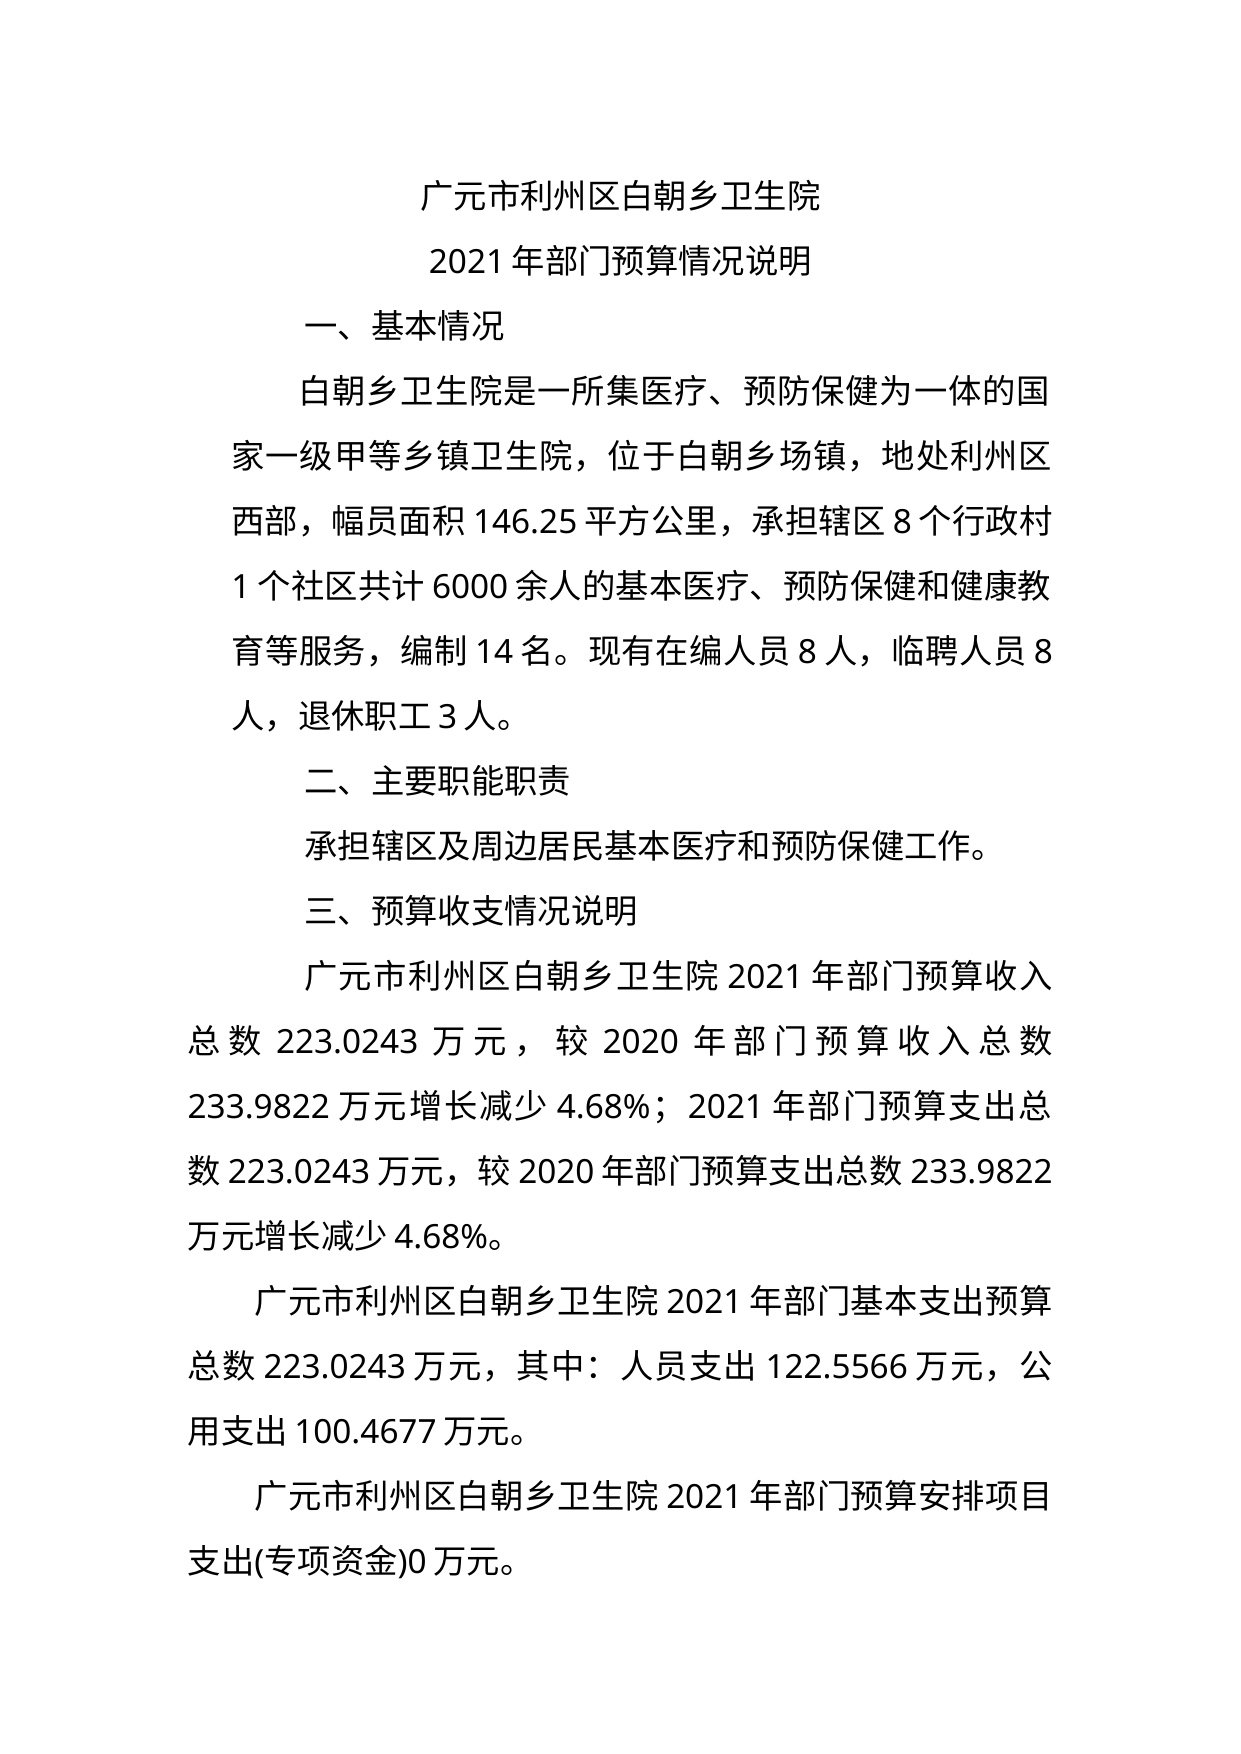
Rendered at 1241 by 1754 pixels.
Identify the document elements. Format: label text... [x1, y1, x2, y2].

text 一、基本情况 [254, 292, 1053, 357]
text 承担辖区及周边居民基本医疗和预防保健工作。 [187, 812, 1053, 877]
text 三、预算收支情况说明 [187, 877, 1053, 942]
list 白朝乡卫生院是一所集医疗、预防保健为一体的国家一级甲等乡镇卫生院，位于白朝乡场镇，地处利州区西部，幅员面积146.25平方公里，承担辖区8个行政村1个社区共计6000余人的基本医疗、预防保健和健康教育等服务，编制14名。现有在编人员8人，临聘人员8人，退休职工3人。 [231, 357, 1053, 747]
text 广元市利州区白朝乡卫生院2021年部门基本支出预算总数223.0243万元，其中：人员支出122.5566万元，公用支出100.4677万元。 [187, 1267, 1053, 1462]
text 2021年部门预算情况说明 [187, 227, 1053, 292]
text 二、主要职能职责 [187, 747, 1053, 812]
text 广元市利州区白朝乡卫生院 [187, 162, 1053, 227]
text 广元市利州区白朝乡卫生院2021年部门预算安排项目支出(专项资金)0万元。 [187, 1462, 1053, 1592]
text 广元市利州区白朝乡卫生院2021年部门预算收入总数223.0243万元，较2020年部门预算收入总数233.9822万元增长减少4.68%；2021年部门预算支出总数223.0243万元，较2020年部门预算支出总数233.9822万元增长减少4.68%。 [187, 942, 1053, 1267]
